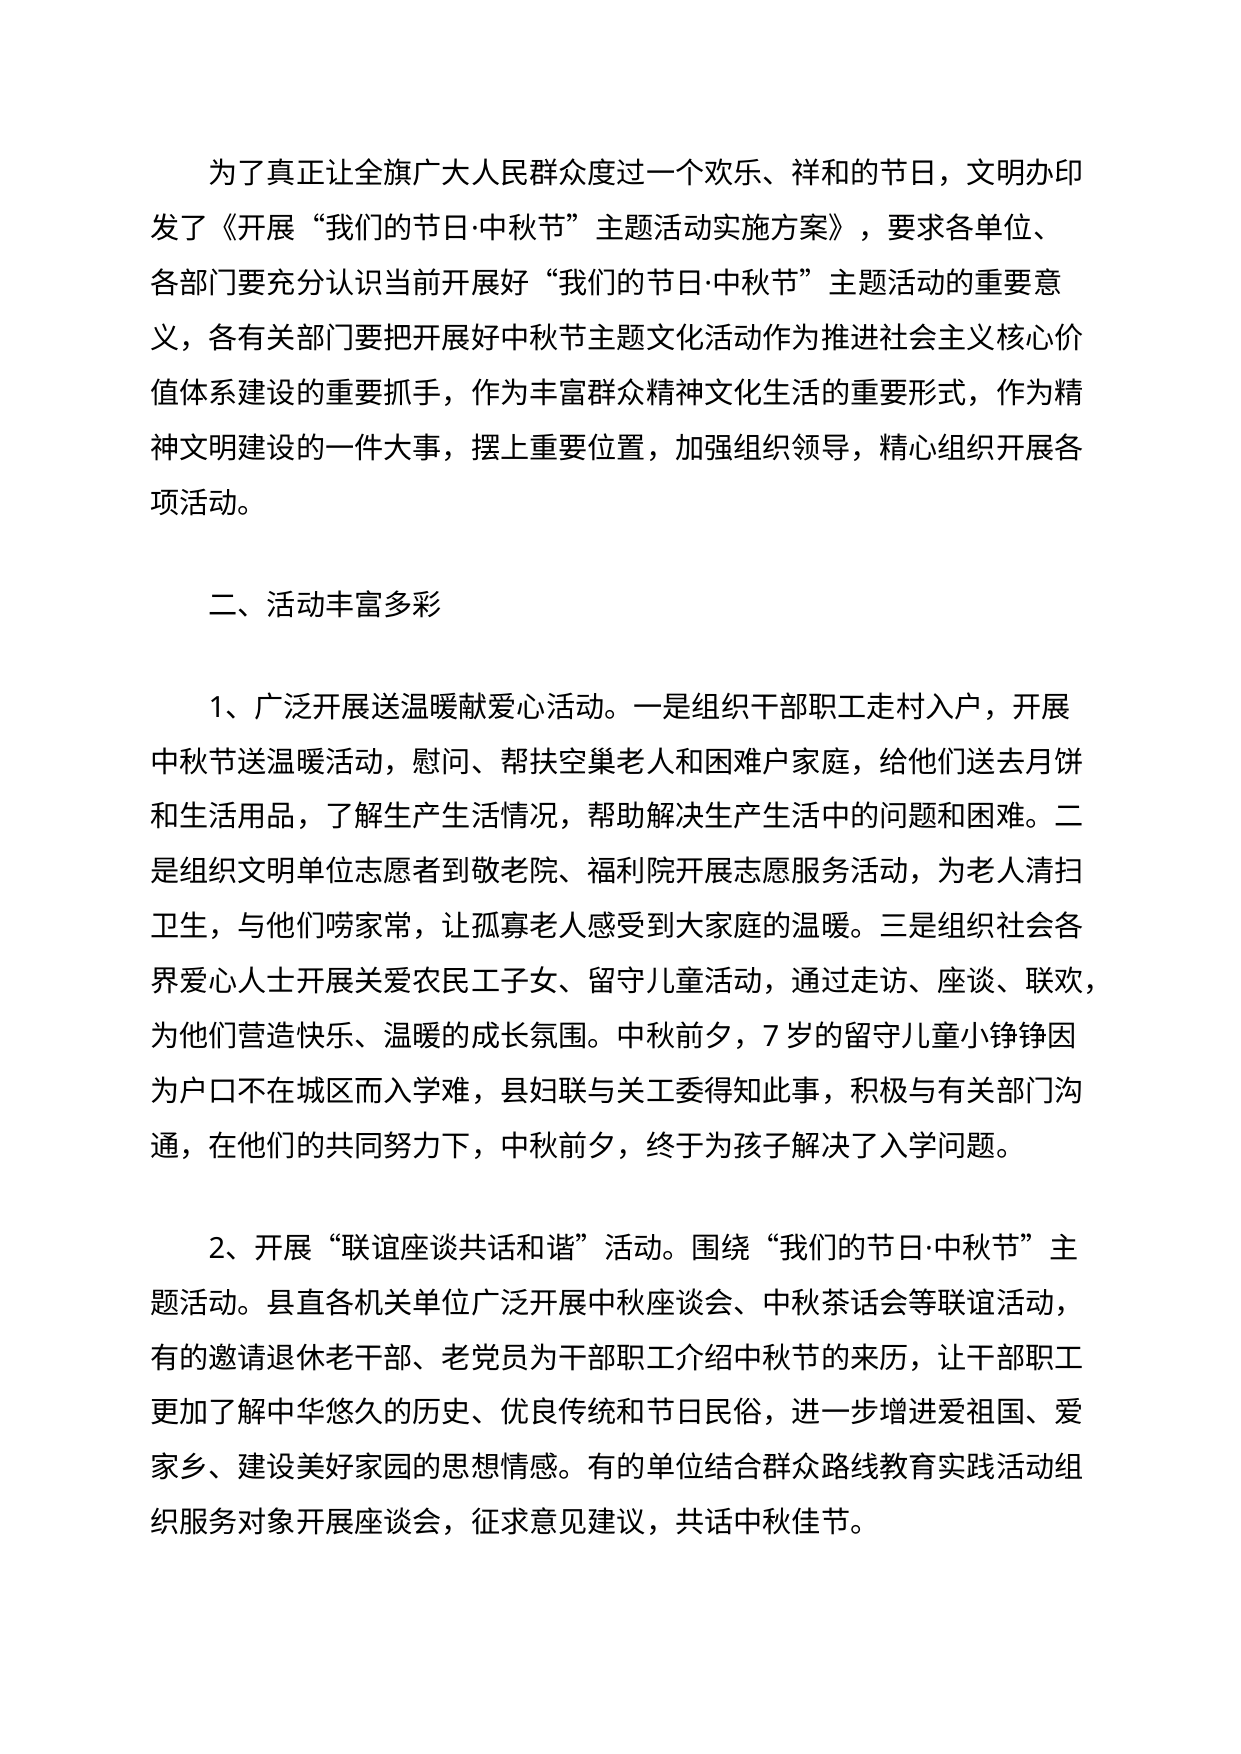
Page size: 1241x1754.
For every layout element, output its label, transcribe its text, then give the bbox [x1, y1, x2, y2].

text 为了真正让全旗广大人民群众度过一个欢乐、祥和的节日，文明办印发了《开展“我们的节日·中秋节”主题活动实施方案》，要求各单位、各部门要充分认识当前开展好“我们的节日·中秋节”主题活动的重要意义，各有关部门要把开展好中秋节主题文化活动作为推进社会主义核心价值体系建设的重要抓手，作为丰富群众精神文化生活的重要形式，作为精神文明建设的一件大事，摆上重要位置，加强组织领导，精心组织开展各项活动。 [150, 150, 1090, 522]
text 1、广泛开展送温暖献爱心活动。一是组织干部职工走村入户，开展中秋节送温暖活动，慰问、帮扶空巢老人和困难户家庭，给他们送去月饼和生活用品，了解生产生活情况，帮助解决生产生活中的问题和困难。二是组织文明单位志愿者到敬老院、福利院开展志愿服务活动，为老人清扫卫生，与他们唠家常，让孤寡老人感受到大家庭的温暖。三是组织社会各界爱心人士开展关爱农民工子女、留守儿童活动，通过走访、座谈、联欢，为他们营造快乐、温暖的成长氛围。中秋前夕，7岁的留守儿童小铮铮因为户口不在城区而入学难，县妇联与关工委得知此事，积极与有关部门沟通，在他们的共同努力下，中秋前夕，终于为孩子解决了入学问题。 [150, 683, 1090, 1165]
text 2、开展“联谊座谈共话和谐”活动。围绕“我们的节日·中秋节”主题活动。县直各机关单位广泛开展中秋座谈会、中秋茶话会等联谊活动，有的邀请退休老干部、老党员为干部职工介绍中秋节的来历，让干部职工更加了解中华悠久的历史、优良传统和节日民俗，进一步增进爱祖国、爱家乡、建设美好家园的思想情感。有的单位结合群众路线教育实践活动组织服务对象开展座谈会，征求意见建议，共话中秋佳节。 [150, 1224, 1090, 1541]
text 二、活动丰富多彩 [150, 581, 1090, 624]
